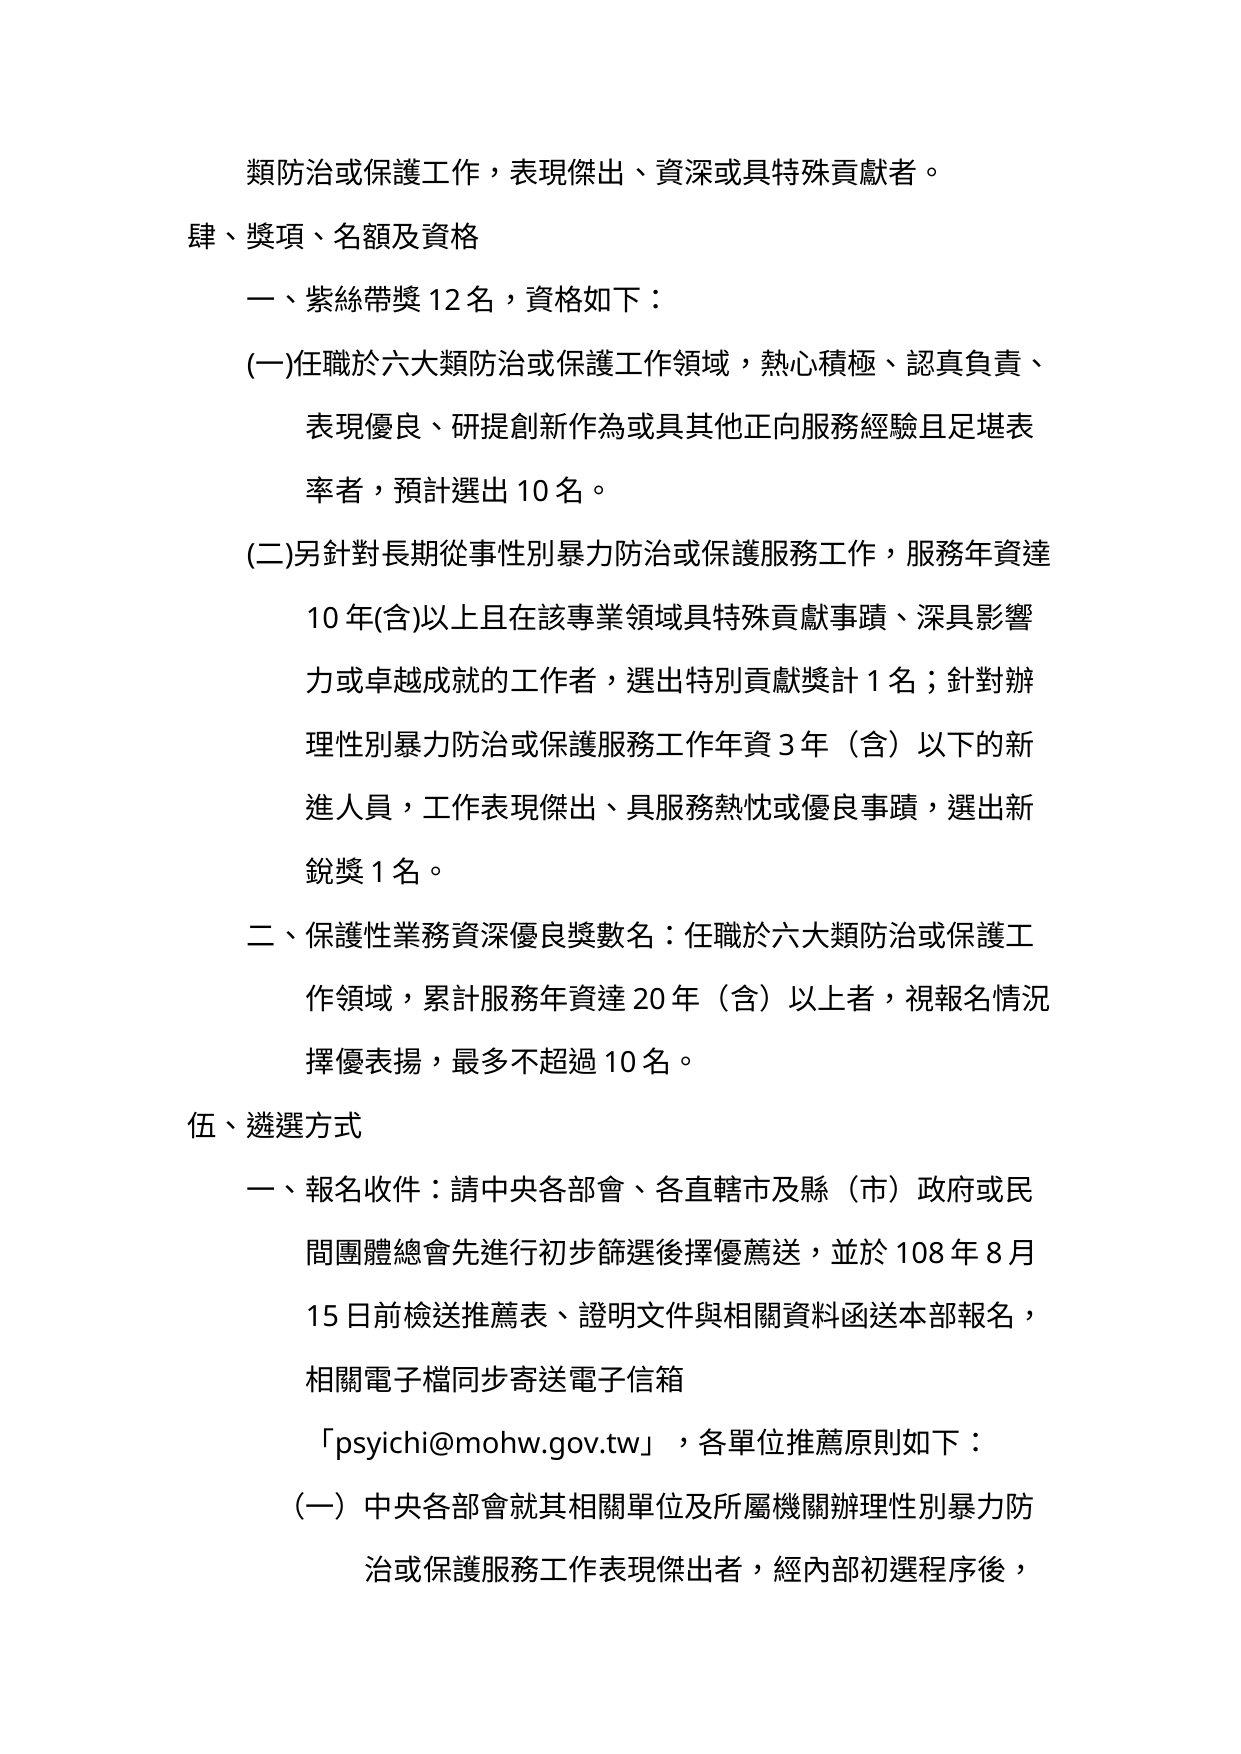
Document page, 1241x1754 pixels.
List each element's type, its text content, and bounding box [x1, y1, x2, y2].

text 一、報名收件：請中央各部會、各直轄市及縣（市）政府或民間團體總會先進行初步篩選後擇優薦送，並於108年8月15日前檢送推薦表、證明文件與相關資料函送本部報名，相關電子檔同步寄送電子信箱「psyichi@mohw.gov.tw」，各單位推薦原則如下： [246, 1166, 1053, 1462]
text 一、紫絲帶獎12名，資格如下： [247, 277, 1053, 319]
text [276, 1483, 1053, 1589]
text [247, 150, 1053, 192]
text 肆、獎項、名額及資格 [187, 213, 1053, 256]
text 伍、遴選方式 [187, 1103, 1053, 1145]
text (一)任職於六大類防治或保護工作領域，熱心積極、認真負責、表現優良、研提創新作為或具其他正向服務經驗且足堪表率者，預計選出10名。 [247, 340, 1053, 510]
text (二)另針對長期從事性別暴力防治或保護服務工作，服務年資達10年(含)以上且在該專業領域具特殊貢獻事蹟、深具影響力或卓越成就的工作者，選出特別貢獻獎計1名；針對辦理性別暴力防治或保護服務工作年資3年（含）以下的新進人員，工作表現傑出、具服務熱忱或優良事蹟，選出新銳獎1名。 [247, 531, 1053, 891]
text 二、保護性業務資深優良獎數名：任職於六大類防治或保護工作領域，累計服務年資達20年（含）以上者，視報名情況擇優表揚，最多不超過10名。 [247, 912, 1053, 1081]
